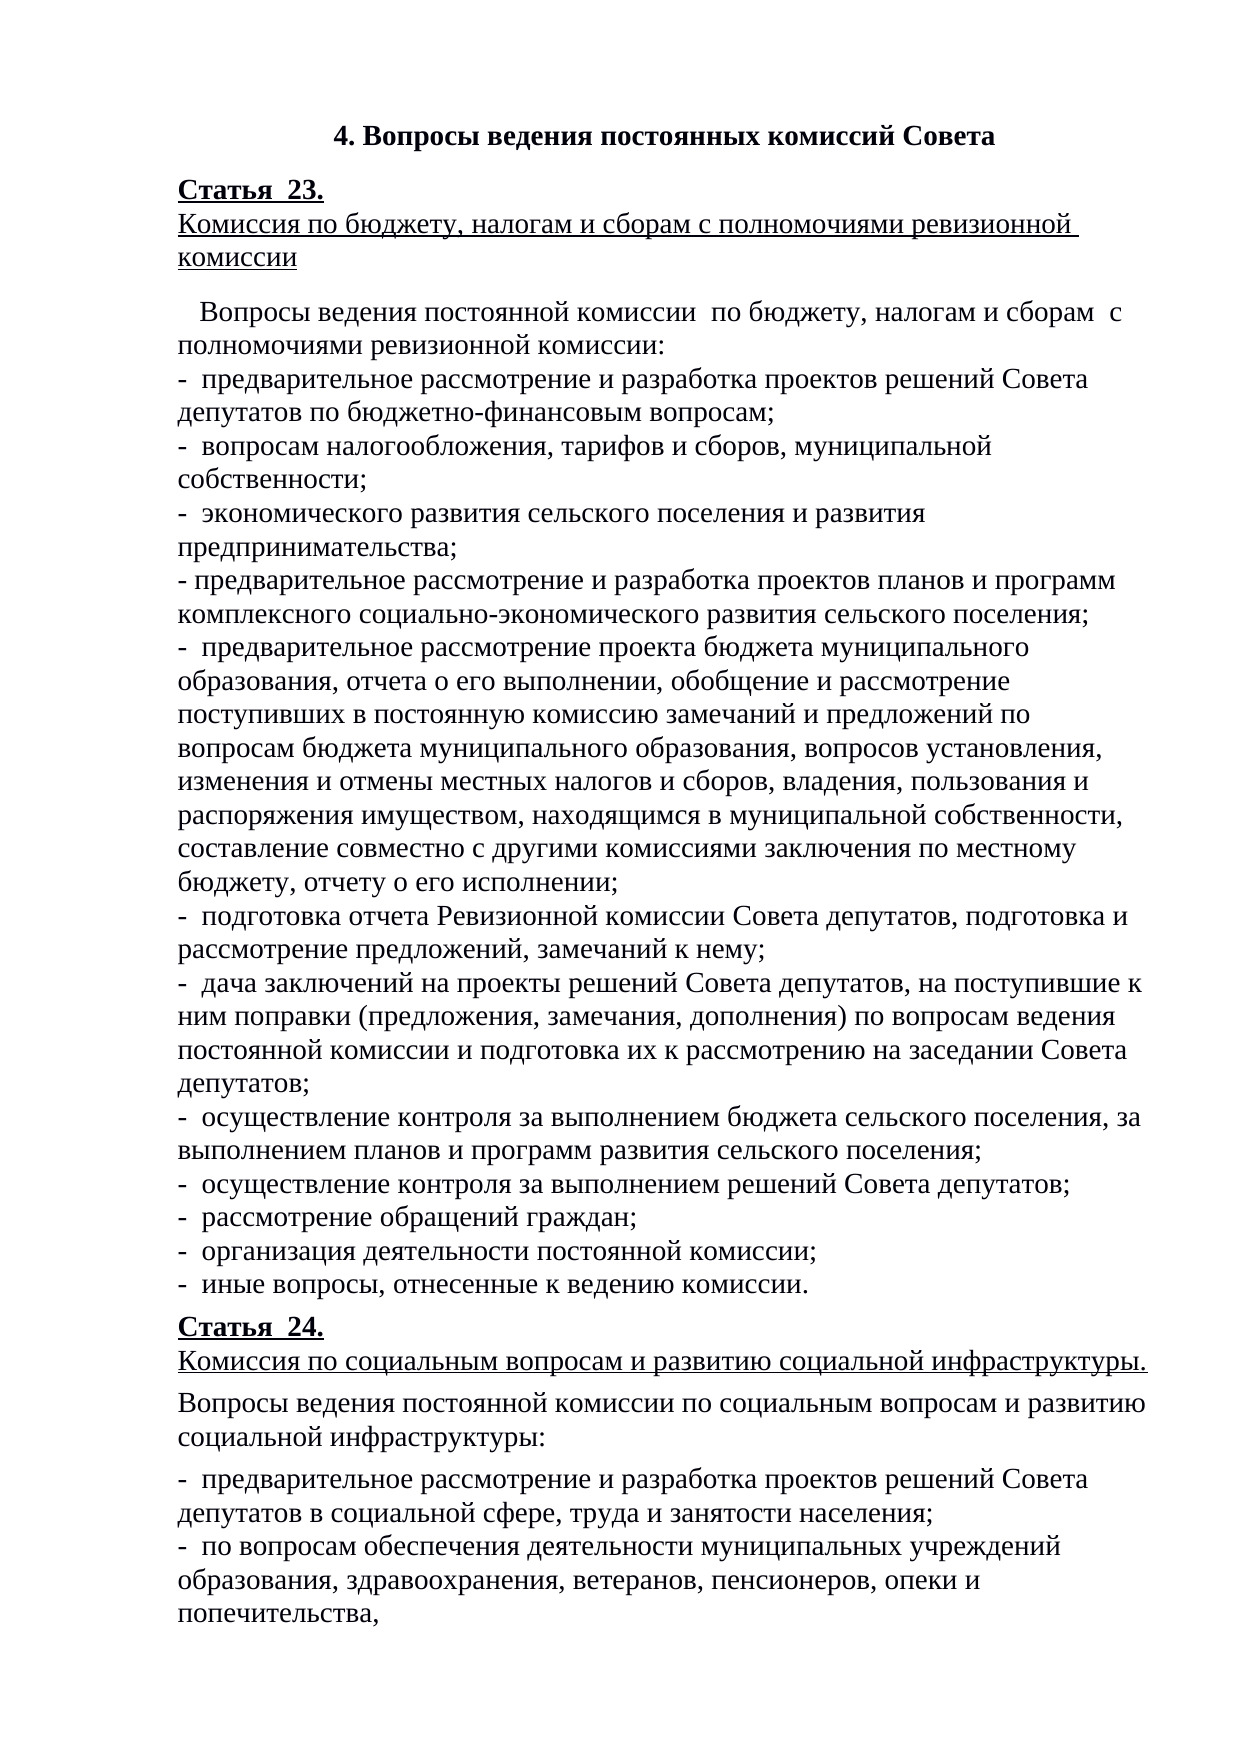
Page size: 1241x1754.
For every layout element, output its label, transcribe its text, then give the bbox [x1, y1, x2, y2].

text Статья 23. Комиссия по бюджету, налогам и сборам с полномочиями ревизионной комиссии [177, 172, 1152, 273]
text - предварительное рассмотрение и разработка проектов решений Совета депутатов в социальной сфере, труда и занятости населения; - по вопросам обеспечения деятельности муниципальных учреждений образования, здравоохранения, ветеранов, пенсионеров, опеки и попечительства, [177, 1461, 1152, 1629]
text Вопросы ведения постоянной комиссии по бюджету, налогам и сборам с полномочиями ревизионной комиссии: - предварительное рассмотрение и разработка проектов решений Совета депутатов по бюджетно-финансовым вопросам; - вопросам налогообложения, тарифов и сборов, муниципальной собственности; - экономического развития сельского поселения и развития предпринимательства; - предварительное рассмотрение и разработка проектов планов и программ комплексного социально-экономического развития сельского поселения; - предварительное рассмотрение проекта бюджета муниципального образования, отчета о его выполнении, обобщение и рассмотрение поступивших в постоянную комиссию замечаний и предложений по вопросам бюджета муниципального образования, вопросов установления, изменения и отмены местных налогов и сборов, владения, пользования и распоряжения имуществом, находящимся в муниципальной собственности, составление совместно с другими комиссиями заключения по местному бюджету, отчету о его исполнении; - подготовка отчета Ревизионной комиссии Совета депутатов, подготовка и рассмотрение предложений, замечаний к нему; - дача заключений на проекты решений Совета депутатов, на поступившие к ним поправки (предложения, замечания, дополнения) по вопросам ведения постоянной комиссии и подготовка их к рассмотрению на заседании Совета депутатов; - осуществление контроля за выполнением бюджета сельского поселения, за выполнением планов и программ развития сельского поселения; - осуществление контроля за выполнением решений Совета депутатов; - рассмотрение обращений граждан; - организация деятельности постоянной комиссии; - иные вопросы, отнесенные к ведению комиссии. [177, 294, 1152, 1300]
text Статья 24. Комиссия по социальным вопросам и развитию социальной инфраструктуры. [177, 1309, 1152, 1376]
text 4. Вопросы ведения постоянных комиссий Совета [177, 118, 1152, 152]
text Вопросы ведения постоянной комиссии по социальным вопросам и развитию социальной инфраструктуры: [177, 1385, 1152, 1452]
